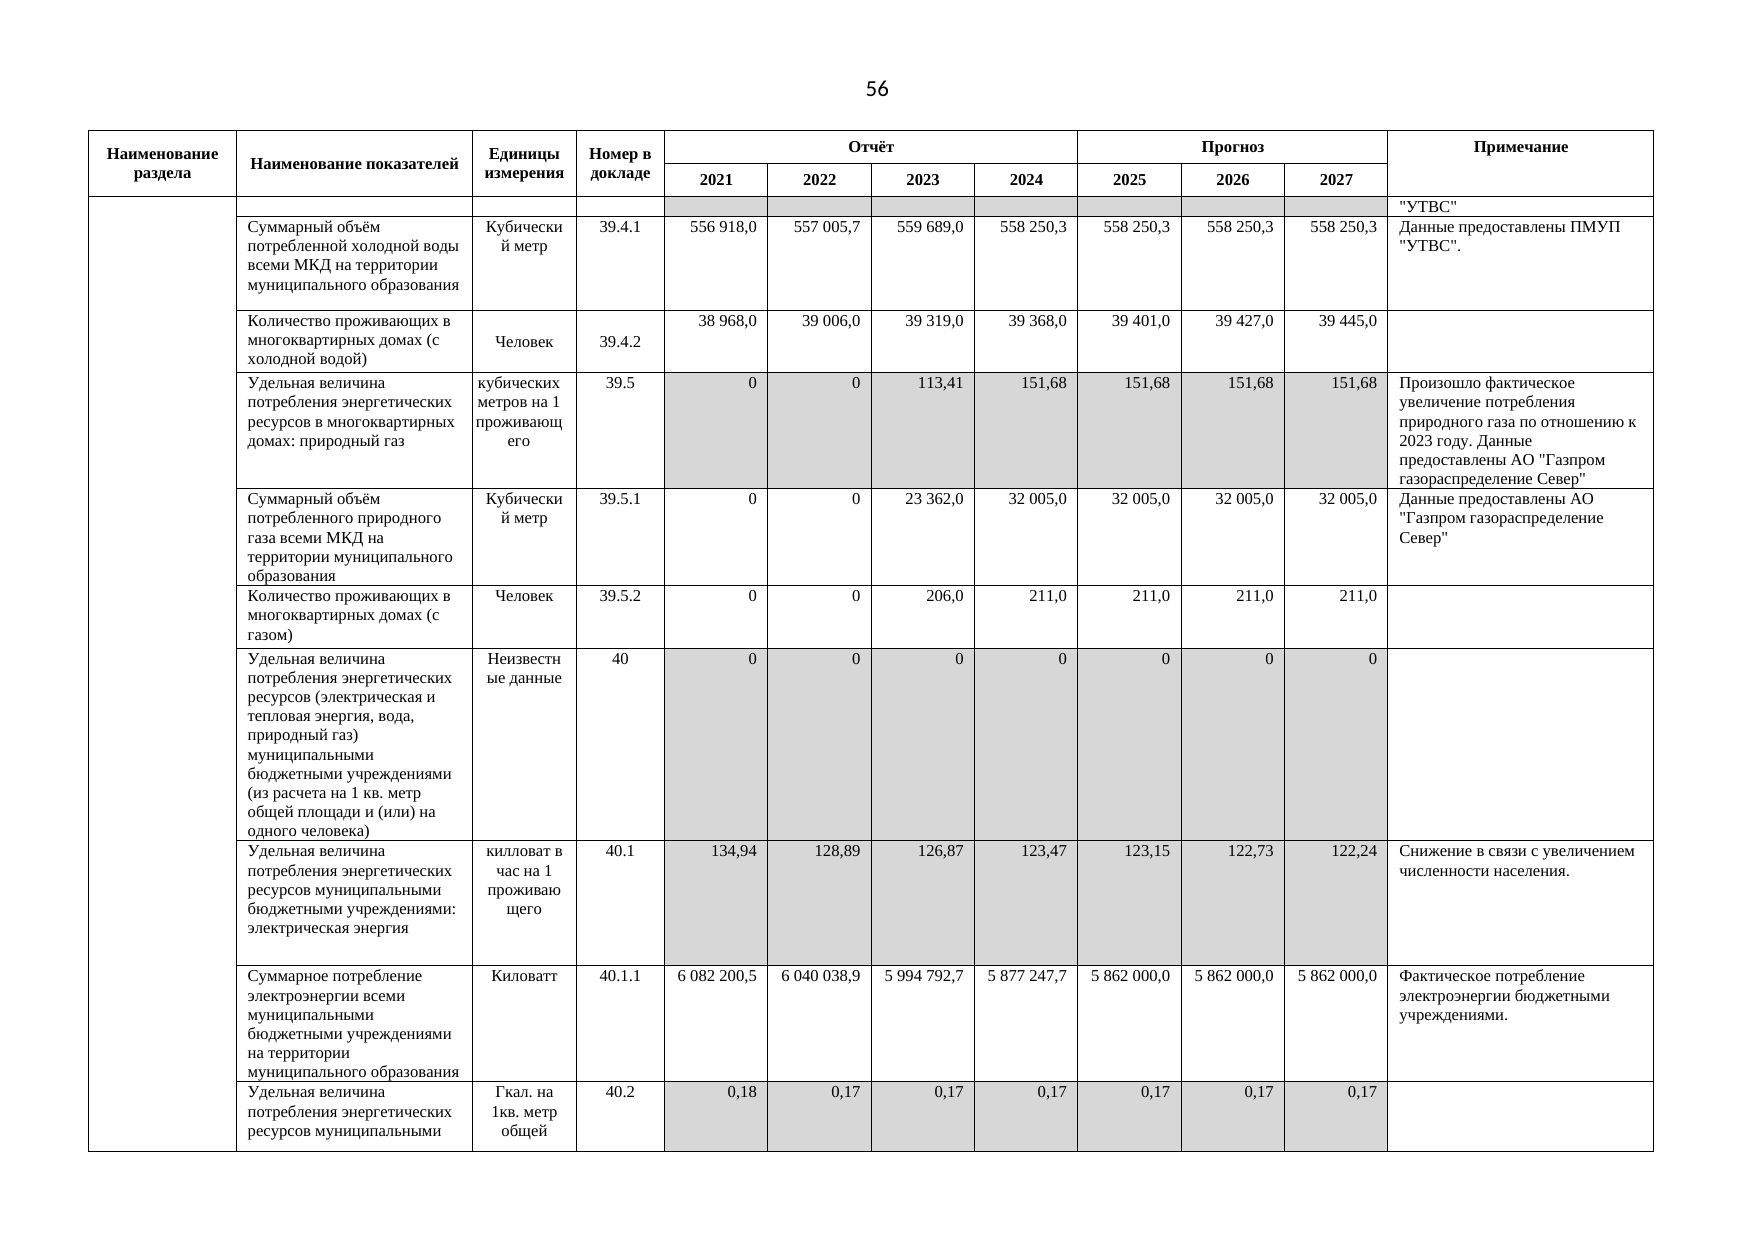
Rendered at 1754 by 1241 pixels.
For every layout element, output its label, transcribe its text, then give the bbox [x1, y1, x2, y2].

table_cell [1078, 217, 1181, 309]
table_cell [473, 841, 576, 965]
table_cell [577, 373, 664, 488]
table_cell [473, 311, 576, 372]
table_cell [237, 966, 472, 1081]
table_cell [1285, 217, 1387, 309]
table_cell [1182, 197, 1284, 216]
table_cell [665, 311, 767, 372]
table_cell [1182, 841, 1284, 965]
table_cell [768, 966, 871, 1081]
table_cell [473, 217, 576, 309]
table_header Номер в докладе [577, 131, 664, 196]
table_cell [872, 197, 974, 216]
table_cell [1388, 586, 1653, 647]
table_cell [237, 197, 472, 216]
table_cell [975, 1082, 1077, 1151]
table_cell 2025 [1078, 164, 1181, 196]
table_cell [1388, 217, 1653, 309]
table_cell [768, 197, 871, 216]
table_header Единицы измерения [473, 131, 576, 196]
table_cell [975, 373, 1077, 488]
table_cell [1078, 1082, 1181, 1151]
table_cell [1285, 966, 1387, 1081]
table_cell 2022 [768, 164, 871, 196]
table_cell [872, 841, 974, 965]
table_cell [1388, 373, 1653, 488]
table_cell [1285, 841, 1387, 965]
table_header Наименование раздела [89, 131, 236, 196]
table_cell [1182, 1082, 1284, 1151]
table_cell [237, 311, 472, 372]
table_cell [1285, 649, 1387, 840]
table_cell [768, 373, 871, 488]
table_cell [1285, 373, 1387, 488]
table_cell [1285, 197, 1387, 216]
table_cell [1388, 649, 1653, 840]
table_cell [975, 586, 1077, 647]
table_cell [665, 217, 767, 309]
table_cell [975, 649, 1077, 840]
table_cell 2026 [1182, 164, 1284, 196]
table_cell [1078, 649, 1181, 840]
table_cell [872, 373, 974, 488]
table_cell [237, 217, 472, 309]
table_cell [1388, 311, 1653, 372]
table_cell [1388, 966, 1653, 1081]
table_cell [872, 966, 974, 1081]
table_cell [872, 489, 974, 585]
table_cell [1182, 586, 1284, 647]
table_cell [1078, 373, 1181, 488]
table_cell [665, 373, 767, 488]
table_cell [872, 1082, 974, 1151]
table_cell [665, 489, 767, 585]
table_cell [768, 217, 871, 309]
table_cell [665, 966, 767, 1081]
table_cell 2023 [872, 164, 974, 196]
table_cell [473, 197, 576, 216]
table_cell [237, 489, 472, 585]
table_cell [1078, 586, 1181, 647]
table_cell 2024 [975, 164, 1077, 196]
table_header Прогноз [1078, 131, 1387, 163]
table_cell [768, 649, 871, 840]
table_header Отчёт [665, 131, 1077, 163]
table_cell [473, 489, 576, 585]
table_header Наименование показателей [237, 131, 472, 196]
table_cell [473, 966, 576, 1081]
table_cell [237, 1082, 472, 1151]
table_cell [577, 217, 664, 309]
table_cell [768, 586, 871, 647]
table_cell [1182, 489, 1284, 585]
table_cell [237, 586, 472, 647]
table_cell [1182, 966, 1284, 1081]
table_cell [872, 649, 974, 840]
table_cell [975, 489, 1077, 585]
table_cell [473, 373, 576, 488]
table_cell 2027 [1285, 164, 1387, 196]
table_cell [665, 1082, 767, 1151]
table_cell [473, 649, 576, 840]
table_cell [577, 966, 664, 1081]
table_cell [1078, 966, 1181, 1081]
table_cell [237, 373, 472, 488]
table_cell 2021 [665, 164, 767, 196]
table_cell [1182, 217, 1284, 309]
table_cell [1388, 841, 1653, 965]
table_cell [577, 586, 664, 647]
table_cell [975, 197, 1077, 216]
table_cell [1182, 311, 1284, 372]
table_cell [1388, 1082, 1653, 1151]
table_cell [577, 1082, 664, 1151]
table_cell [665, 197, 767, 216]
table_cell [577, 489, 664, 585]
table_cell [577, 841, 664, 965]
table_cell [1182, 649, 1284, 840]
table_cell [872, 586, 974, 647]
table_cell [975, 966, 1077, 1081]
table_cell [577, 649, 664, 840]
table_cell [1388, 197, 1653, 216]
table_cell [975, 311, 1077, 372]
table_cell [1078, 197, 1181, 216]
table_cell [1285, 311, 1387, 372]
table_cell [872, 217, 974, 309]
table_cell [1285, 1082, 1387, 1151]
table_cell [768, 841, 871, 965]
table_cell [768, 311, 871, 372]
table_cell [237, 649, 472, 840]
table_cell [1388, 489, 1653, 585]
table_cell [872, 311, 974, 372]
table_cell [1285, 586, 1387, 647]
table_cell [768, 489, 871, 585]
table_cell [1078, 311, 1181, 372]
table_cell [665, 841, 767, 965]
table_header Примечание [1388, 131, 1653, 163]
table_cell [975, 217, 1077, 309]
table_cell [1388, 163, 1653, 196]
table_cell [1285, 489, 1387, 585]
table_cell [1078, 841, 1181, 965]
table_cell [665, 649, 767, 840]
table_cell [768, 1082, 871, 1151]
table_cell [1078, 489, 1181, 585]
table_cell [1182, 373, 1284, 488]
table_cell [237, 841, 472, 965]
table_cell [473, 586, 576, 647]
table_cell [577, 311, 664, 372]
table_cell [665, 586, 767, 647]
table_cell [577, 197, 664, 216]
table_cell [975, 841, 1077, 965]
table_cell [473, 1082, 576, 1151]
